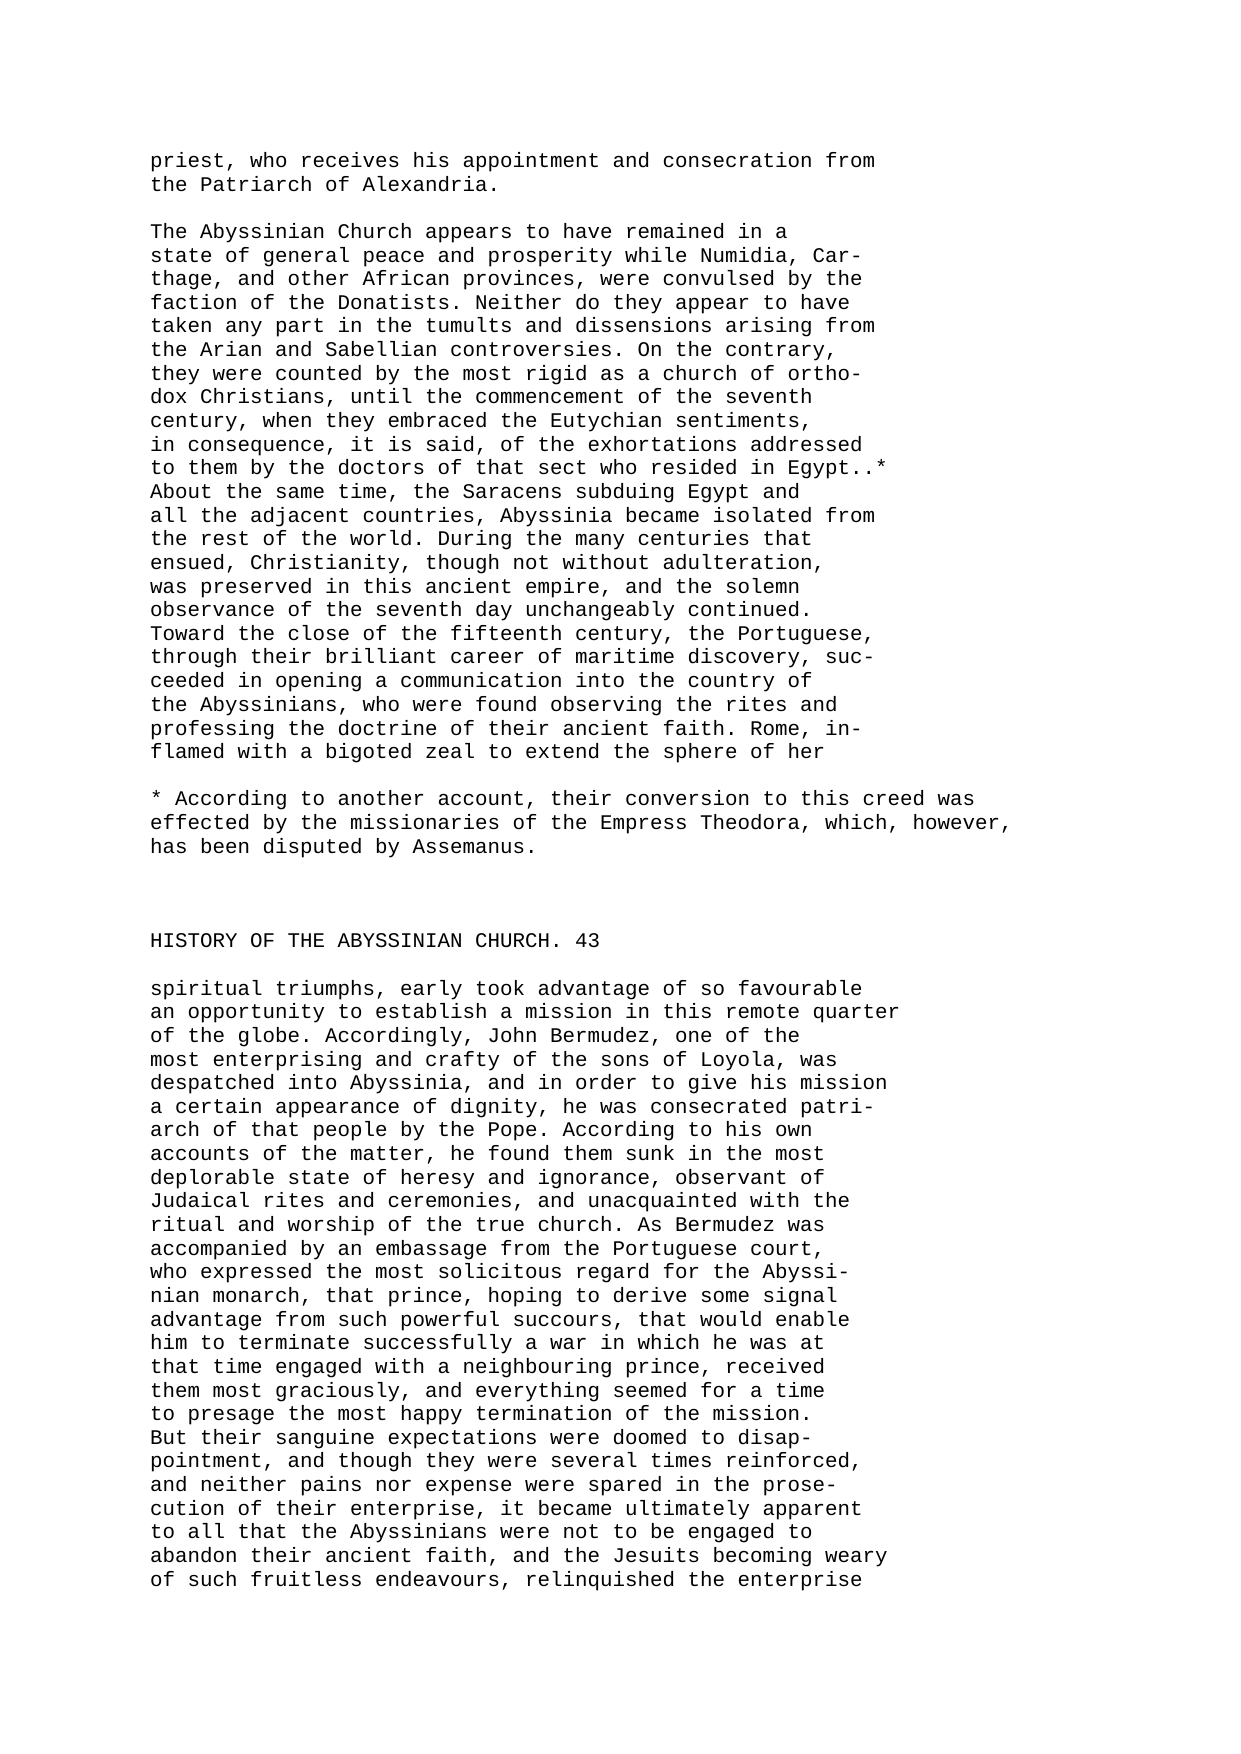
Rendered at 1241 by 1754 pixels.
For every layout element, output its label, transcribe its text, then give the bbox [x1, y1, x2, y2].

text ritual and worship of the true church. As Bermudez was [150, 1214, 1090, 1238]
text to them by the doctors of that sect who resided in Egypt..* [150, 457, 1090, 481]
text thage, and other African provinces, were convulsed by the [150, 268, 1090, 292]
text abandon their ancient faith, and the Jesuits becoming weary [150, 1545, 1090, 1569]
text a certain appearance of dignity, he was consecrated patri- [150, 1096, 1090, 1119]
text Judaical rites and ceremonies, and unacquainted with the [150, 1190, 1090, 1214]
text of such fruitless endeavours, relinquished the enterprise [150, 1569, 1090, 1592]
text dox Christians, until the commencement of the seventh [150, 386, 1090, 410]
text in consequence, it is said, of the exhortations addressed [150, 434, 1090, 457]
text they were counted by the most rigid as a church of ortho- [150, 363, 1090, 386]
text of the globe. Accordingly, John Bermudez, one of the [150, 1025, 1090, 1048]
text But their sanguine expectations were doomed to disap- [150, 1427, 1090, 1451]
text priest, who receives his appointment and consecration from [150, 150, 1090, 174]
text him to terminate successfully a war in which he was at [150, 1332, 1090, 1356]
text The Abyssinian Church appears to have remained in a [150, 221, 1090, 244]
text that time engaged with a neighbouring prince, received [150, 1356, 1090, 1379]
text century, when they embraced the Eutychian sentiments, [150, 410, 1090, 434]
text and neither pains nor expense were spared in the prose- [150, 1474, 1090, 1498]
text despatched into Abyssinia, and in order to give his mission [150, 1072, 1090, 1096]
text the rest of the world. During the many centuries that [150, 528, 1090, 552]
text who expressed the most solicitous regard for the Abyssi- [150, 1261, 1090, 1285]
text * According to another account, their conversion to this creed was [150, 788, 1090, 812]
text the Patriarch of Alexandria. [150, 174, 1090, 197]
text them most graciously, and everything seemed for a time [150, 1379, 1090, 1403]
text pointment, and though they were several times reinforced, [150, 1451, 1090, 1474]
text the Arian and Sabellian controversies. On the contrary, [150, 339, 1090, 363]
text has been disputed by Assemanus. [150, 836, 1090, 859]
text ceeded in opening a communication into the country of [150, 670, 1090, 694]
text to all that the Abyssinians were not to be engaged to [150, 1521, 1090, 1545]
text observance of the seventh day unchangeably continued. [150, 599, 1090, 623]
text advantage from such powerful succours, that would enable [150, 1309, 1090, 1332]
text About the same time, the Saracens subduing Egypt and [150, 481, 1090, 505]
text the Abyssinians, who were found observing the rites and [150, 694, 1090, 717]
text flamed with a bigoted zeal to extend the sphere of her [150, 741, 1090, 765]
text arch of that people by the Pope. According to his own [150, 1119, 1090, 1143]
text spiritual triumphs, early took advantage of so favourable [150, 978, 1090, 1001]
text professing the doctrine of their ancient faith. Rome, in- [150, 717, 1090, 741]
text accompanied by an embassage from the Portuguese court, [150, 1238, 1090, 1261]
text to presage the most happy termination of the mission. [150, 1403, 1090, 1427]
text an opportunity to establish a mission in this remote quarter [150, 1001, 1090, 1025]
text ensued, Christianity, though not without adulteration, [150, 552, 1090, 576]
text was preserved in this ancient empire, and the solemn [150, 576, 1090, 599]
text HISTORY OF THE ABYSSINIAN CHURCH. 43 [150, 930, 1090, 954]
text nian monarch, that prince, hoping to derive some signal [150, 1285, 1090, 1309]
text accounts of the matter, he found them sunk in the most [150, 1143, 1090, 1167]
text faction of the Donatists. Neither do they appear to have [150, 292, 1090, 316]
text most enterprising and crafty of the sons of Loyola, was [150, 1048, 1090, 1072]
text effected by the missionaries of the Empress Theodora, which, however, [150, 812, 1090, 836]
text cution of their enterprise, it became ultimately apparent [150, 1498, 1090, 1521]
text taken any part in the tumults and dissensions arising from [150, 316, 1090, 339]
text through their brilliant career of maritime discovery, suc- [150, 647, 1090, 670]
text deplorable state of heresy and ignorance, observant of [150, 1167, 1090, 1190]
text all the adjacent countries, Abyssinia became isolated from [150, 505, 1090, 528]
text Toward the close of the fifteenth century, the Portuguese, [150, 623, 1090, 647]
text state of general peace and prosperity while Numidia, Car- [150, 244, 1090, 268]
